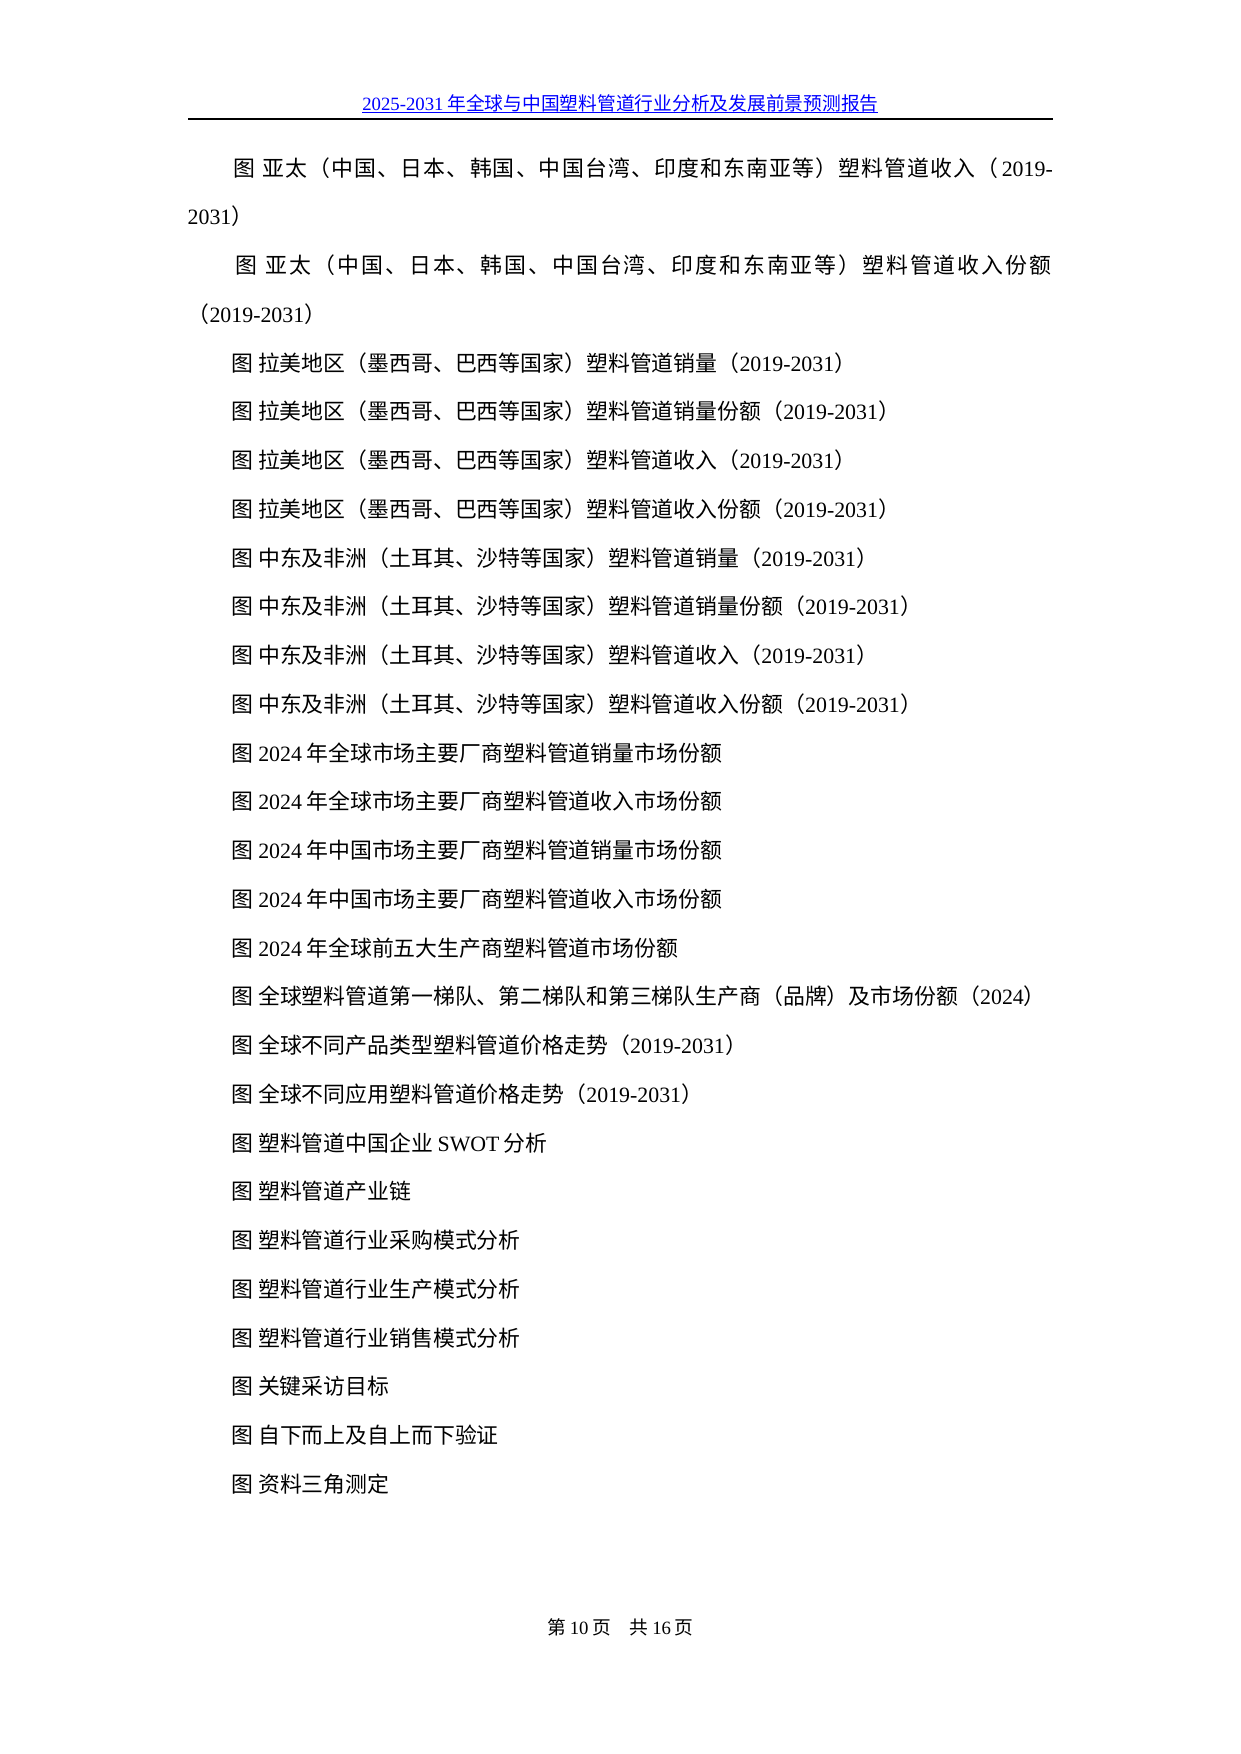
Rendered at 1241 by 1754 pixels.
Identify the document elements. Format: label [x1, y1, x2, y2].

text [187, 150, 1053, 1499]
